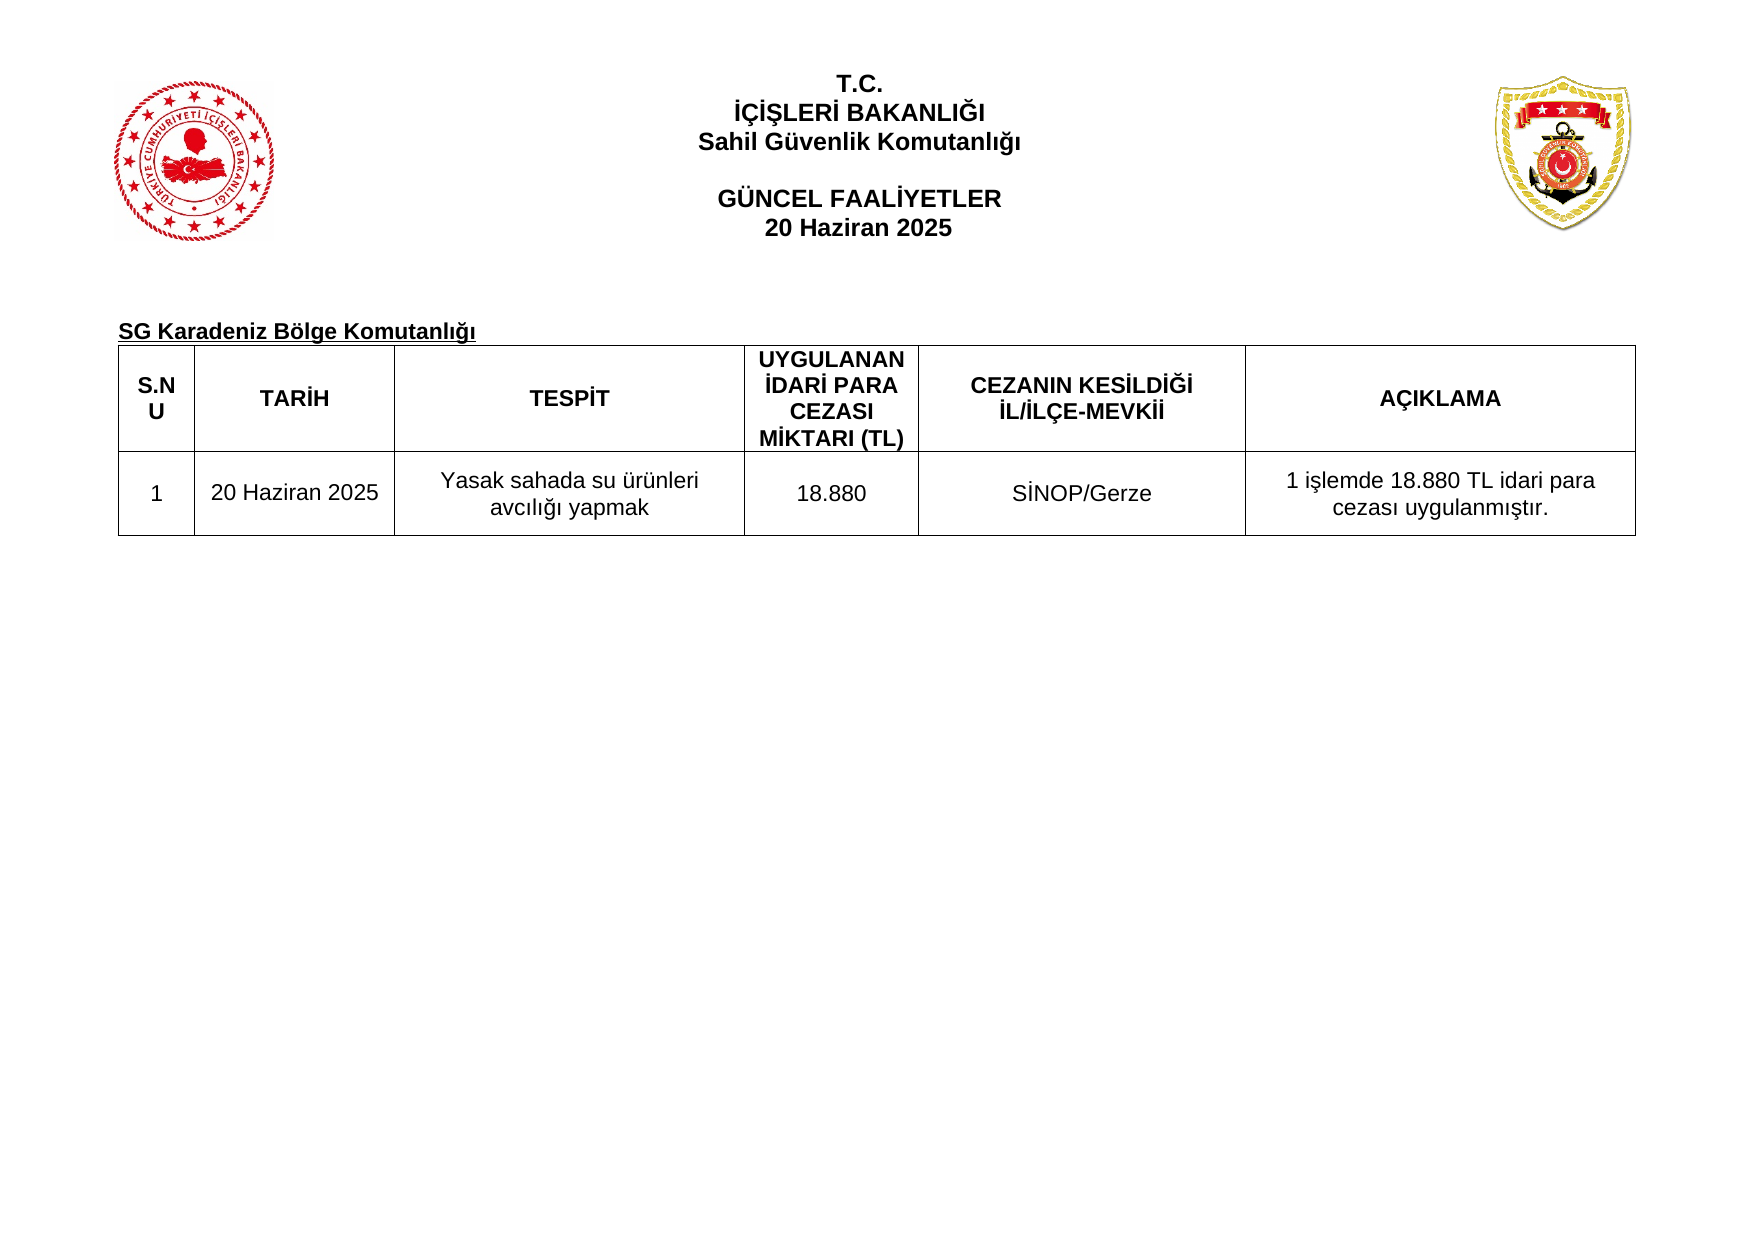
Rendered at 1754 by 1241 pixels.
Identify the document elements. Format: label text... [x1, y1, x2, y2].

table_cell 1 [119, 452, 194, 535]
table_header TARİH [195, 346, 394, 451]
picture [114, 81, 274, 241]
table_header AÇIKLAMA [1246, 346, 1635, 451]
table_cell SİNOP/Gerze [919, 452, 1245, 535]
table_cell 20 Haziran 2025 [195, 452, 394, 535]
picture [1490, 70, 1636, 235]
table_cell Yasak sahada su ürünleri avcılığı yapmak [395, 452, 744, 535]
table_header CEZANIN KESİLDİĞİ İL/İLÇE-MEVKİİ [919, 346, 1245, 451]
table_header TESPİT [395, 346, 744, 451]
table_header S.NU [119, 346, 194, 451]
table_header UYGULANAN İDARİ PARA CEZASI MİKTARI (TL) [745, 346, 918, 451]
table_cell 18.880 [745, 452, 918, 535]
text SG Karadeniz Bölge Komutanlığı [118, 318, 1636, 344]
table_cell 1 işlemde 18.880 TL idari para cezası uygulanmıştır. [1246, 452, 1635, 535]
